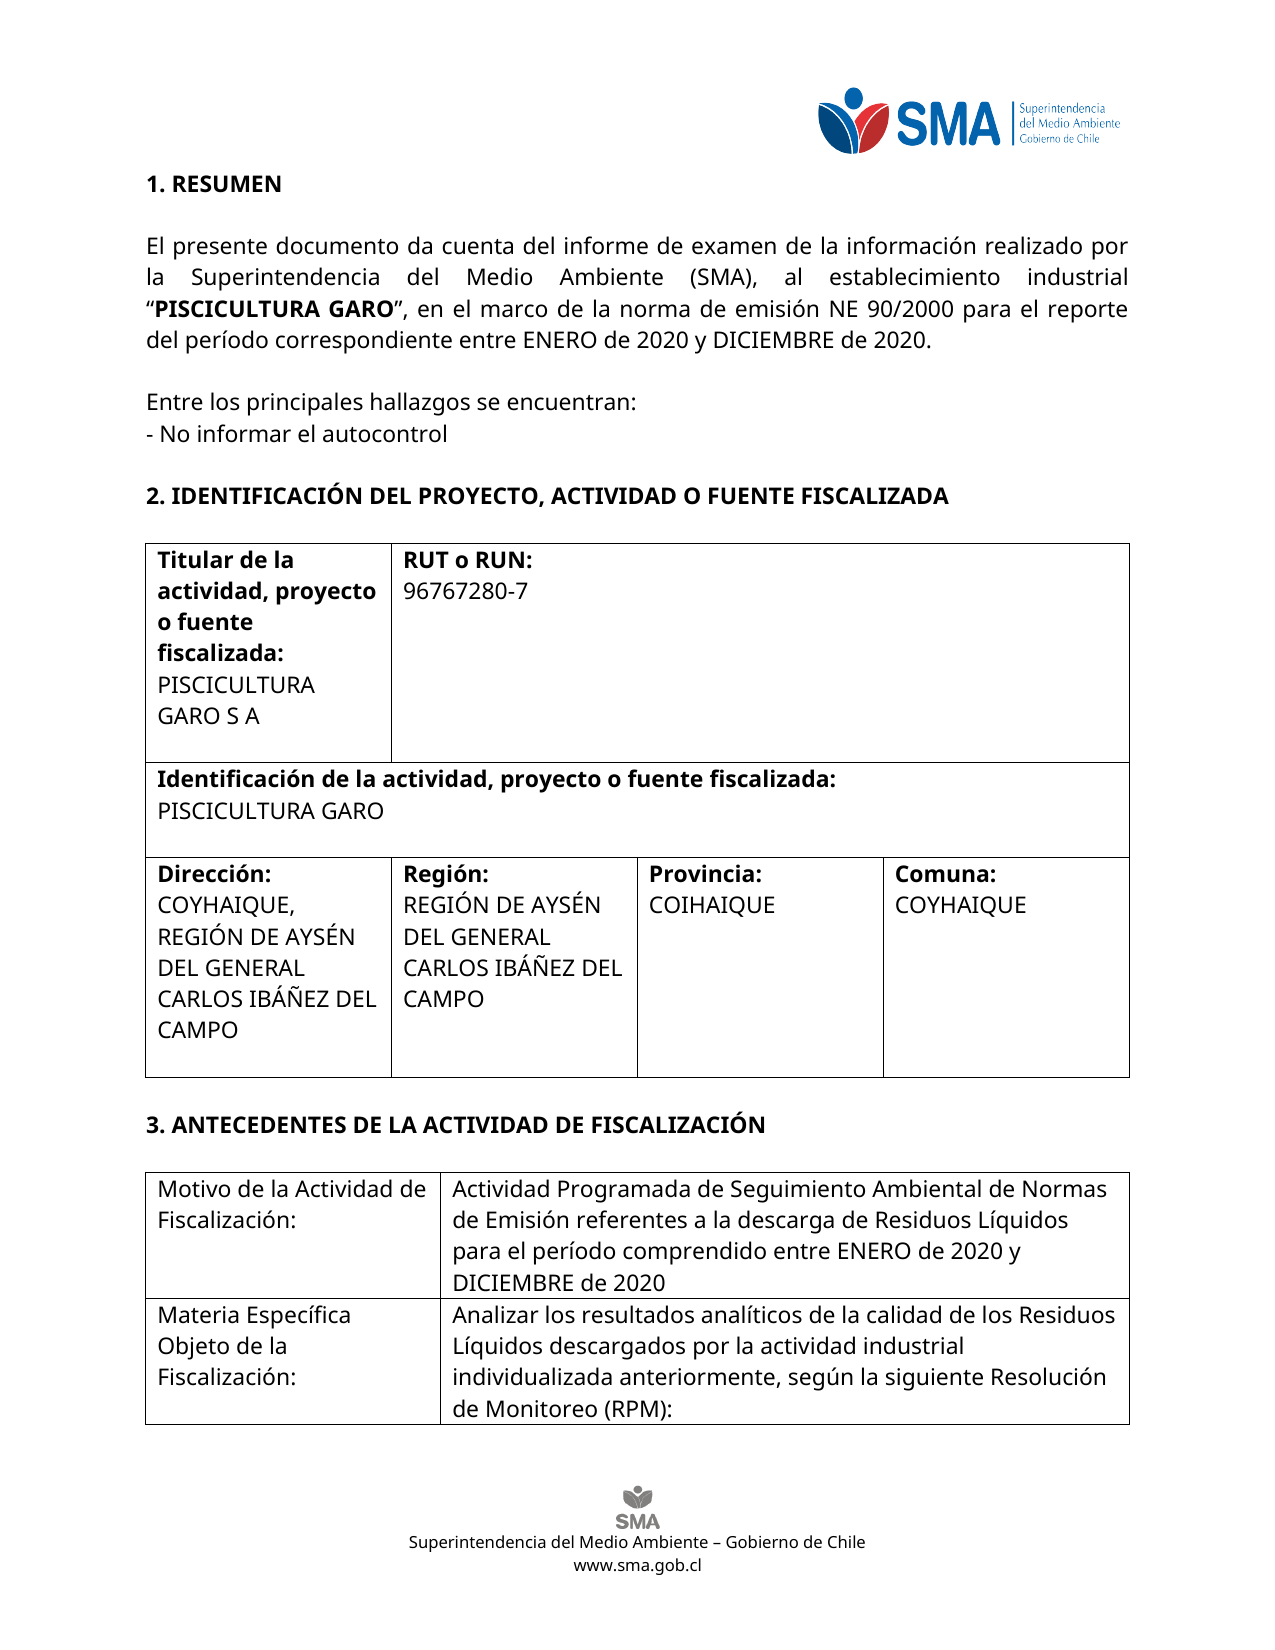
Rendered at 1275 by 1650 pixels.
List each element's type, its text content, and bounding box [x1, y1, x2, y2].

text El presente documento da cuenta del informe de examen de la información realizado por la Superintendencia del Medio Ambiente (SMA), al establecimiento industrial “PISCICULTURA GARO”, en el marco de la norma de emisión NE 90/2000 para el reporte del período correspondiente entre ENERO de 2020 y DICIEMBRE de 2020. [146, 230, 1129, 355]
table_cell Región: REGIÓN DE AYSÉN DEL GENERAL CARLOS IBÁÑEZ DEL CAMPO [392, 858, 637, 1077]
text 1. RESUMEN [146, 167, 1129, 230]
table_header RUT o RUN: 96767280-7 [392, 544, 1129, 762]
table_cell Comuna: COYHAIQUE [884, 858, 1129, 1077]
table_cell Materia Específica Objeto de la Fiscalización: [146, 1299, 440, 1424]
text 3. ANTECEDENTES DE LA ACTIVIDAD DE FISCALIZACIÓN [146, 1109, 1129, 1172]
text - No informar el autocontrol [146, 417, 1129, 449]
table_header Actividad Programada de Seguimiento Ambiental de Normas de Emisión referentes a la descarga de Residuos Líquidos para el período comprendido entre ENERO de 2020 y DICIEMBRE de 2020 [441, 1173, 1129, 1298]
picture [808, 73, 1130, 168]
picture [614, 1483, 661, 1531]
table_cell Provincia: COIHAIQUE [638, 858, 883, 1077]
table_header Titular de la actividad, proyecto o fuente fiscalizada: PISCICULTURA GARO S A [146, 544, 391, 762]
table_cell Dirección: COYHAIQUE, REGIÓN DE AYSÉN DEL GENERAL CARLOS IBÁÑEZ DEL CAMPO [146, 858, 391, 1077]
text 2. IDENTIFICACIÓN DEL PROYECTO, ACTIVIDAD O FUENTE FISCALIZADA [146, 480, 1129, 542]
table_cell Identificación de la actividad, proyecto o fuente fiscalizada: PISCICULTURA GARO [146, 763, 1129, 857]
text Entre los principales hallazgos se encuentran: [146, 386, 1129, 417]
table_header Motivo de la Actividad de Fiscalización: [146, 1173, 440, 1298]
